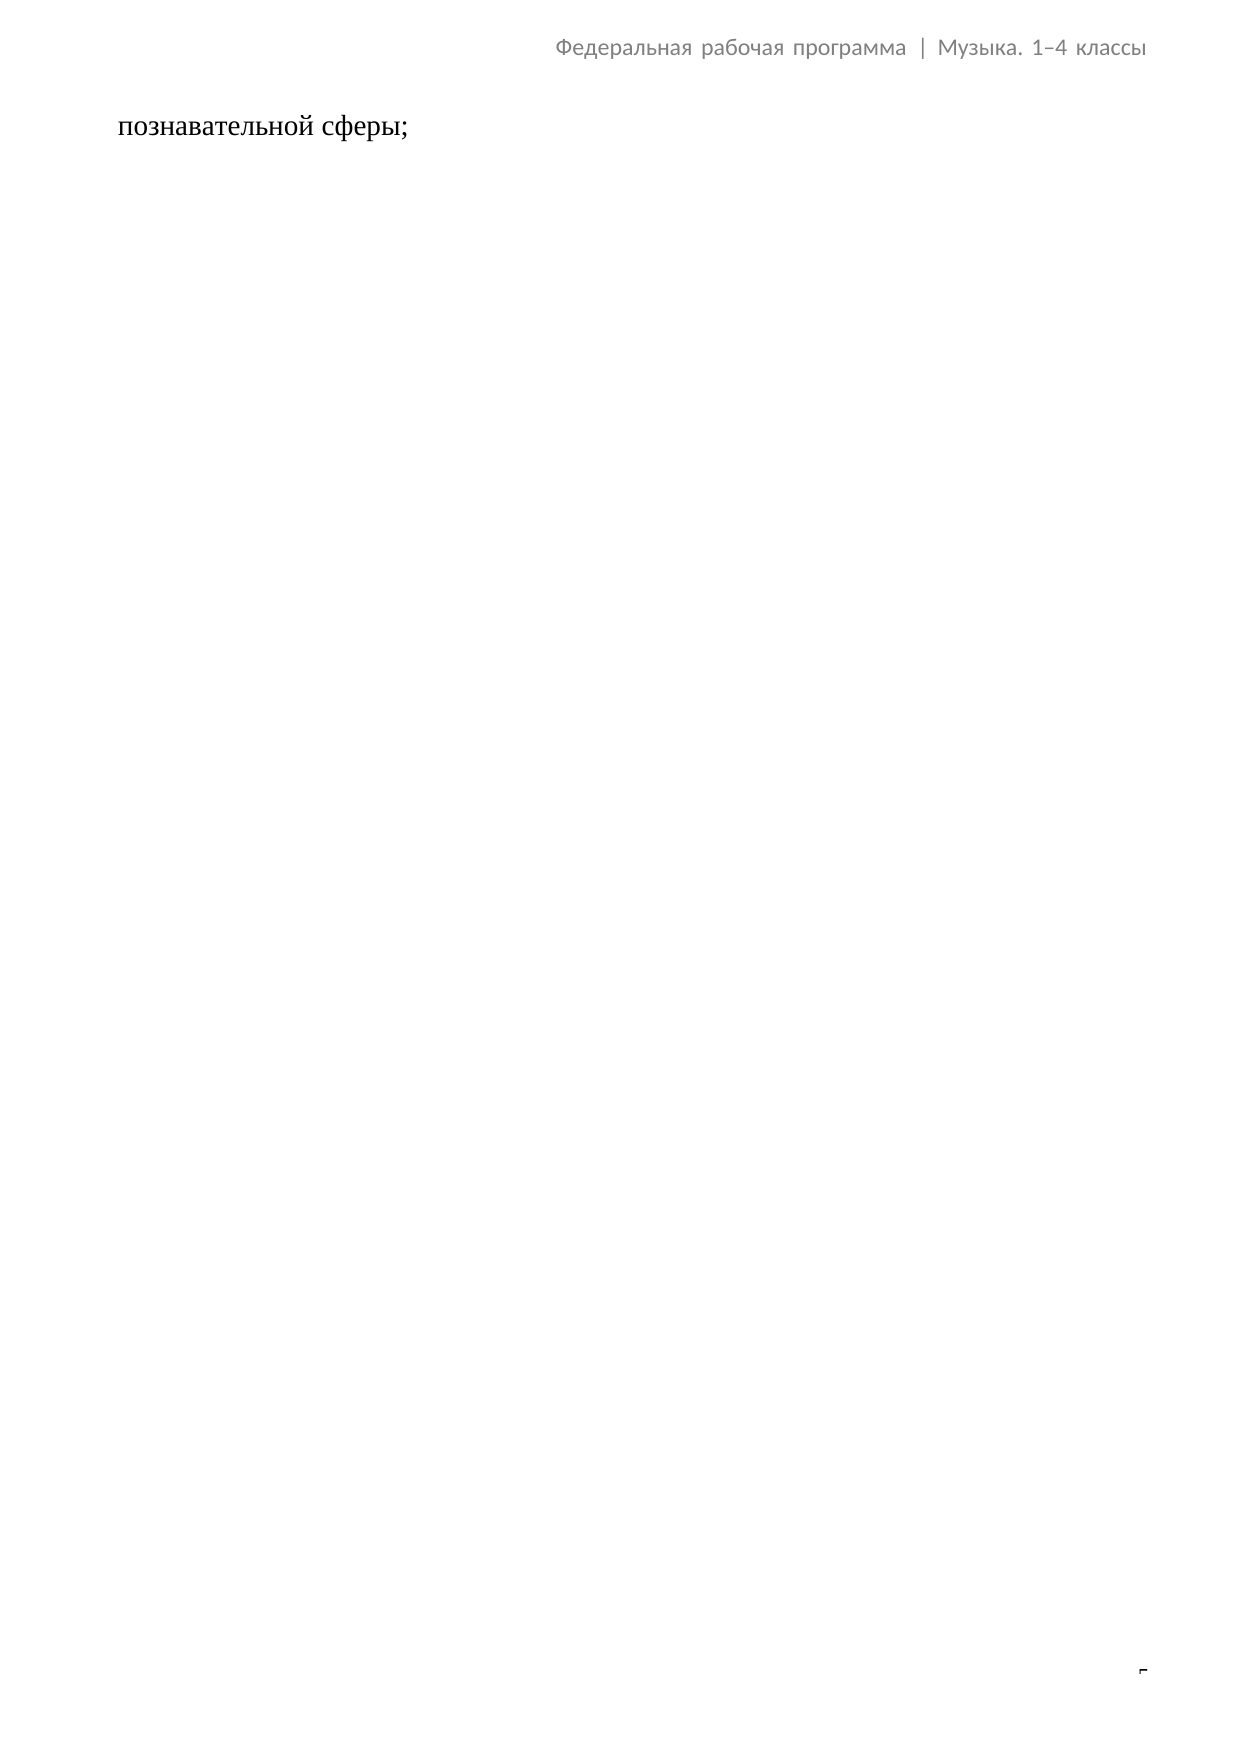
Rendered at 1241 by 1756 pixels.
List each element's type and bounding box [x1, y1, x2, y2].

text [118, 108, 1151, 142]
